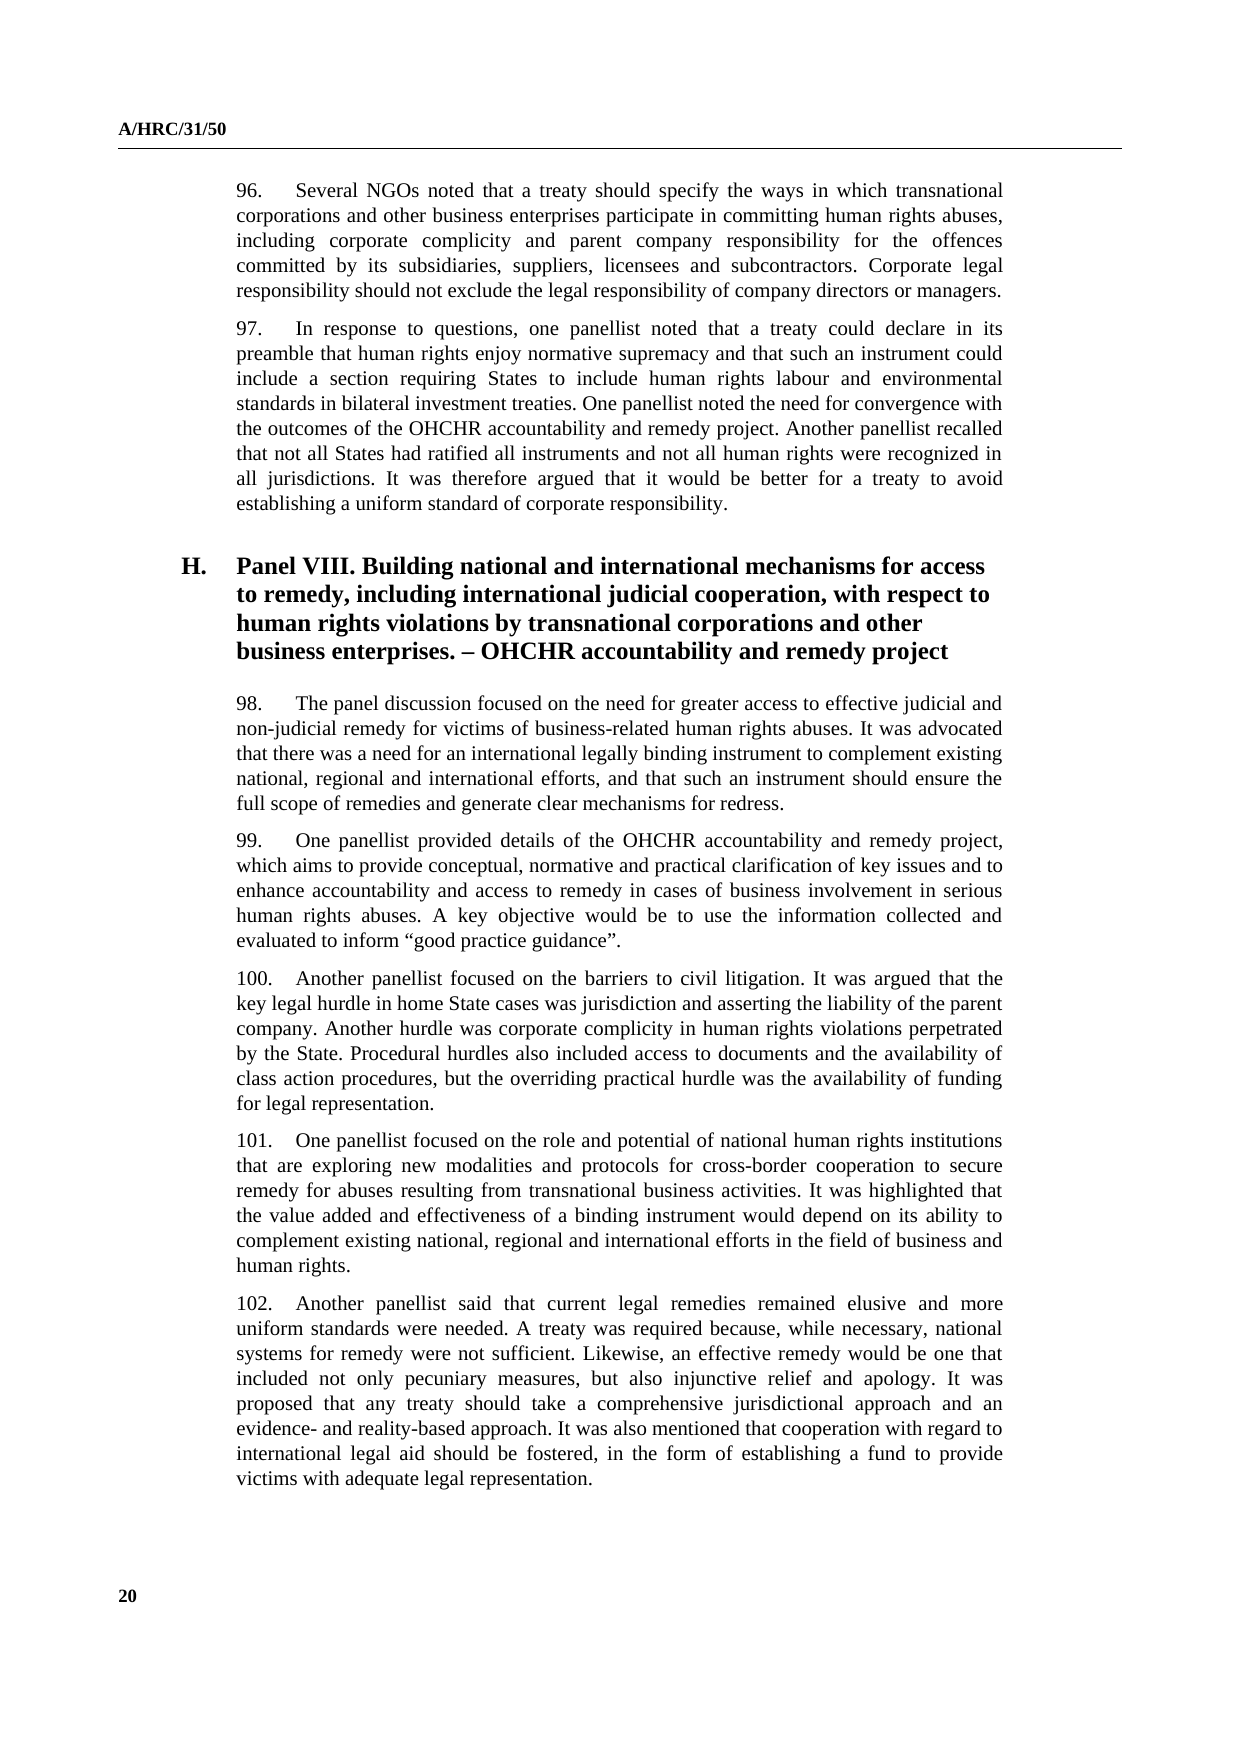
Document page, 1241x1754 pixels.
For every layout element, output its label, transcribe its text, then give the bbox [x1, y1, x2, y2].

text 101. One panellist focused on the role and potential of national human rights institutions that are exploring new modalities and protocols for cross-border cooperation to secure remedy for abuses resulting from transnational business activities. It was highlighted that the value added and effectiveness of a binding instrument would depend on its ability to complement existing national, regional and international efforts in the field of business and human rights. [236, 1127, 1004, 1277]
text 99. One panellist provided details of the OHCHR accountability and remedy project, which aims to provide conceptual, normative and practical clarification of key issues and to enhance accountability and access to remedy in cases of business involvement in serious human rights abuses. A key objective would be to use the information collected and evaluated to inform “good practice guidance”. [236, 827, 1004, 952]
text 102. Another panellist said that current legal remedies remained elusive and more uniform standards were needed. A treaty was required because, while necessary, national systems for remedy were not sufficient. Likewise, an effective remedy would be one that included not only pecuniary measures, but also injunctive relief and apology. It was proposed that any treaty should take a comprehensive jurisdictional approach and an evidence- and reality-based approach. It was also mentioned that cooperation with regard to international legal aid should be fostered, in the form of establishing a fund to provide victims with adequate legal representation. [236, 1290, 1004, 1490]
text 98. The panel discussion focused on the need for greater access to effective judicial and non-judicial remedy for victims of business-related human rights abuses. It was advocated that there was a need for an international legally binding instrument to complement existing national, regional and international efforts, and that such an instrument should ensure the full scope of remedies and generate clear mechanisms for redress. [236, 690, 1004, 815]
text 100. Another panellist focused on the barriers to civil litigation. It was argued that the key legal hurdle in home State cases was jurisdiction and asserting the liability of the parent company. Another hurdle was corporate complicity in human rights violations perpetrated by the State. Procedural hurdles also included access to documents and the availability of class action procedures, but the overriding practical hurdle was the availability of funding for legal representation. [236, 965, 1004, 1115]
text 97. In response to questions, one panellist noted that a treaty could declare in its preamble that human rights enjoy normative supremacy and that such an instrument could include a section requiring States to include human rights labour and environmental standards in bilateral investment treaties. One panellist noted the need for convergence with the outcomes of the OHCHR accountability and remedy project. Another panellist recalled that not all States had ratified all instruments and not all human rights were recognized in all jurisdictions. It was therefore argued that it would be better for a treaty to avoid establishing a uniform standard of corporate responsibility. [236, 315, 1004, 515]
text 96. Several NGOs noted that a treaty should specify the ways in which transnational corporations and other business enterprises participate in committing human rights abuses, including corporate complicity and parent company responsibility for the offences committed by its subsidiaries, suppliers, licensees and subcontractors. Corporate legal responsibility should not exclude the legal responsibility of company directors or managers. [236, 177, 1004, 302]
text H. Panel VIII. Building national and international mechanisms for access to remedy, including international judicial cooperation, with respect to human rights violations by transnational corporations and other business enterprises. – OHCHR accountability and remedy project [118, 552, 1004, 665]
